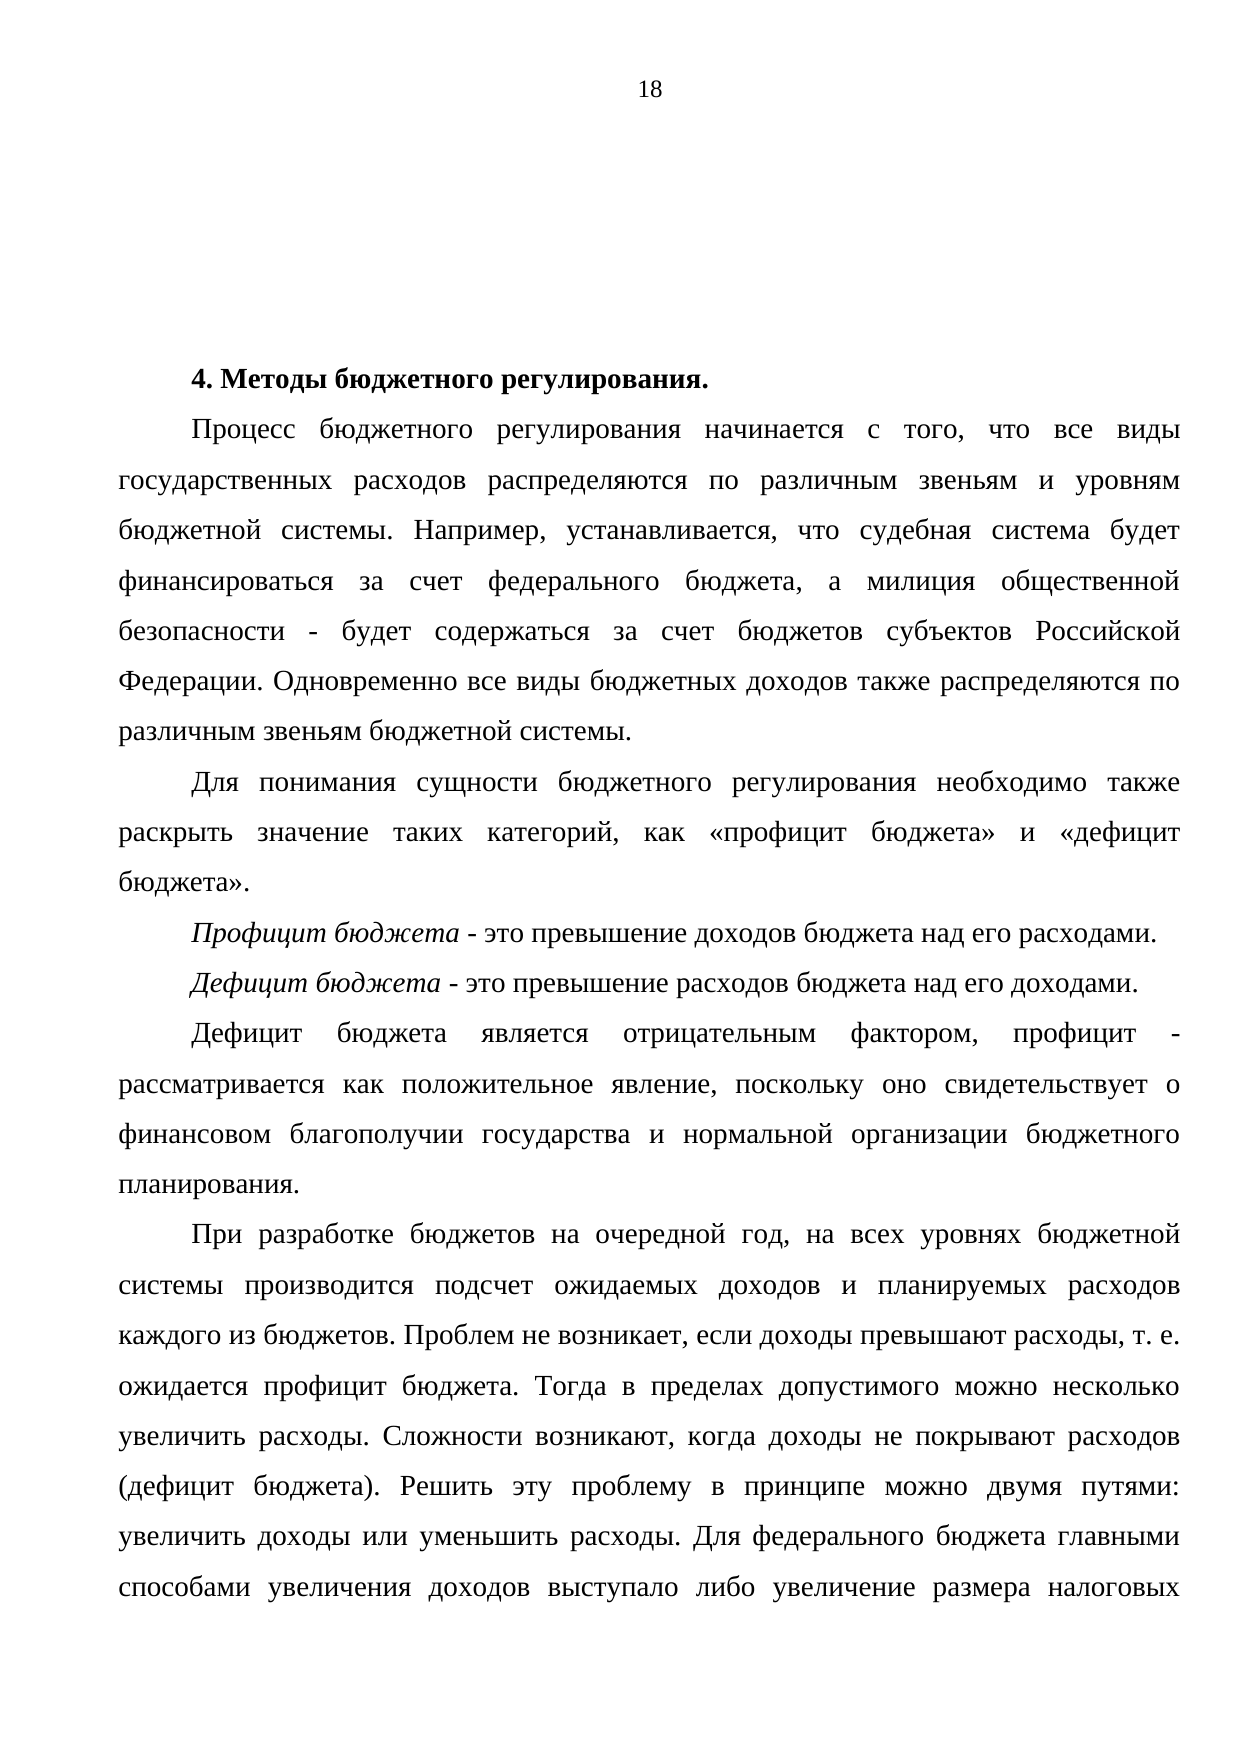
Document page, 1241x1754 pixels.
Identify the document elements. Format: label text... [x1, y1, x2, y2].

text Дефицит бюджета - это превышение расходов бюджета над его доходами. [118, 965, 1181, 999]
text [118, 1217, 1181, 1602]
text Для понимания сущности бюджетного регулирования необходимо также раскрыть значение таких категорий, как «профицит бюджета» и «дефицит бюджета». [118, 764, 1181, 898]
text Процесс бюджетного регулирования начинается с того, что все виды государственных расходов распределяются по различным звеньям и уровням бюджетной системы. Например, устанавливается, что судебная система будет финансироваться за счет федерального бюджета, а милиция общественной безопасности - будет содержаться за счет бюджетов субъектов Российской Федерации. Одновременно все виды бюджетных доходов также распределяются по различным звеньям бюджетной системы. [118, 412, 1181, 747]
text Дефицит бюджета является отрицательным фактором, профицит - рассматривается как положительное явление, поскольку оно свидетельствует о финансовом благополучии государства и нормальной организации бюджетного планирования. [118, 1015, 1181, 1200]
text 4. Методы бюджетного регулирования. [118, 361, 1181, 395]
text Профицит бюджета - это превышение доходов бюджета над его расходами. [118, 915, 1181, 948]
